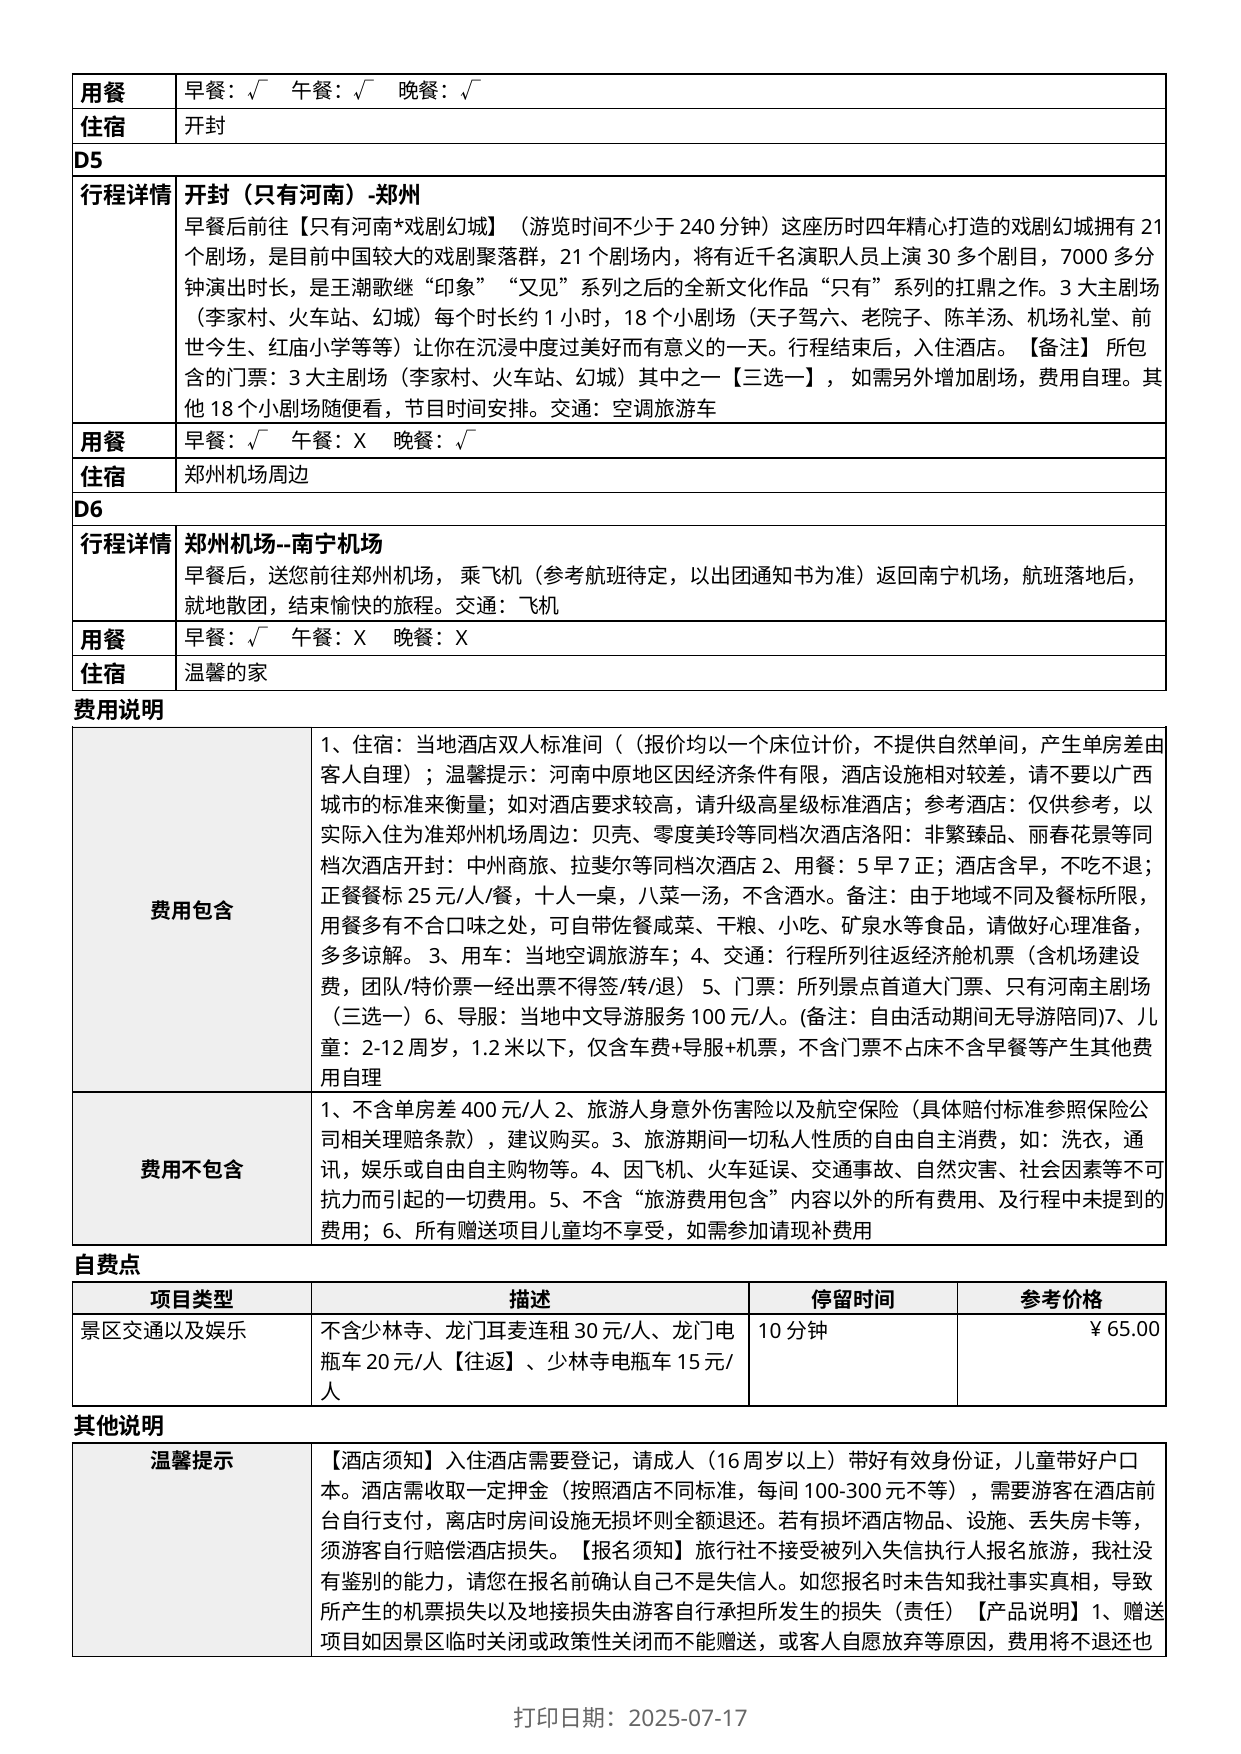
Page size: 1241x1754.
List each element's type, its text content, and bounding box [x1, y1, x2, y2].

table_cell 10 分钟 [750, 1315, 957, 1405]
table_cell 用餐 [73, 75, 175, 108]
table_cell 行程详情 [73, 526, 175, 620]
table_cell 不含少林寺、龙门耳麦连租30元/人、龙门电瓶车20元/人【往返】、少林寺电瓶车15元/人 [312, 1315, 748, 1405]
table_cell 早餐：√ 午餐：√ 晚餐：√ [177, 75, 1165, 108]
table_cell 郑州机场周边 [177, 459, 1165, 492]
table_cell 住宿 [73, 109, 175, 142]
table_cell D5 [73, 144, 1165, 175]
table_cell ¥ 65.00 [958, 1315, 1165, 1405]
table_cell D6 [73, 493, 1165, 525]
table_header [312, 1444, 1165, 1656]
text 其他说明 [73, 1408, 1167, 1441]
text 自费点 [73, 1247, 1167, 1280]
table_cell 1、不含单房差400元/人 [312, 1093, 1165, 1244]
text 费用说明 [73, 692, 1167, 725]
table_header 停留时间 [750, 1283, 957, 1313]
table_cell 住宿 [73, 459, 175, 492]
table_cell 行程详情 [73, 177, 175, 422]
table_header 描述 [312, 1283, 748, 1313]
table_cell 景区交通以及娱乐 [73, 1315, 311, 1405]
table_header 费用包含 [73, 728, 311, 1091]
table_header 1、住宿：当地酒店双人标准间（（报价均以一个床位计价，不提供自然单间，产生单房差由客人自理）； [312, 728, 1165, 1091]
table_header 项目类型 [73, 1283, 311, 1313]
table_cell 用餐 [73, 424, 175, 457]
table_cell 用餐 [73, 622, 175, 655]
table_cell 郑州机场--南宁机场 早餐后，送您前往郑州机场， 乘飞机（参考航班待定，以出团通知书为准）返回南宁机场，航班落地后，就地散团，结束愉快的旅程。 [177, 526, 1165, 620]
table_cell 早餐：√ 午餐：X 晚餐：X [177, 622, 1165, 655]
table_cell 温馨的家 [177, 656, 1165, 689]
table_cell 开封 [177, 109, 1165, 142]
table_header 参考价格 [958, 1283, 1165, 1313]
table_header 温馨提示 [73, 1444, 311, 1656]
table_cell 住宿 [73, 656, 175, 689]
table_cell 费用不包含 [73, 1093, 311, 1244]
table_cell 早餐：√ 午餐：X 晚餐：√ [177, 424, 1165, 457]
table_cell 开封（只有河南）-郑州 早餐后前往【只有河南*戏剧幻城】（游览时间不少于240分钟）这座历时四年精心打造的戏剧幻城拥有 21 个剧场，是目前中国较大的戏剧聚落群，21 个剧场内，将有近千名演职人员上演 30 多个剧目，7000 多分钟演出时长，是王潮歌继“印象”“又见”系列之后的全新文化作品“只有”系列的扛鼎之作。3 大主剧场（李家村、火车站、幻城）每个时长约 1 小时，18 个小剧场（天子驾六、老院子、陈羊汤、机场礼堂、前世今生、红庙小学等等）让你在沉浸中度过美好而有意义的一天。行程结束后，入住酒店。 [177, 177, 1165, 422]
